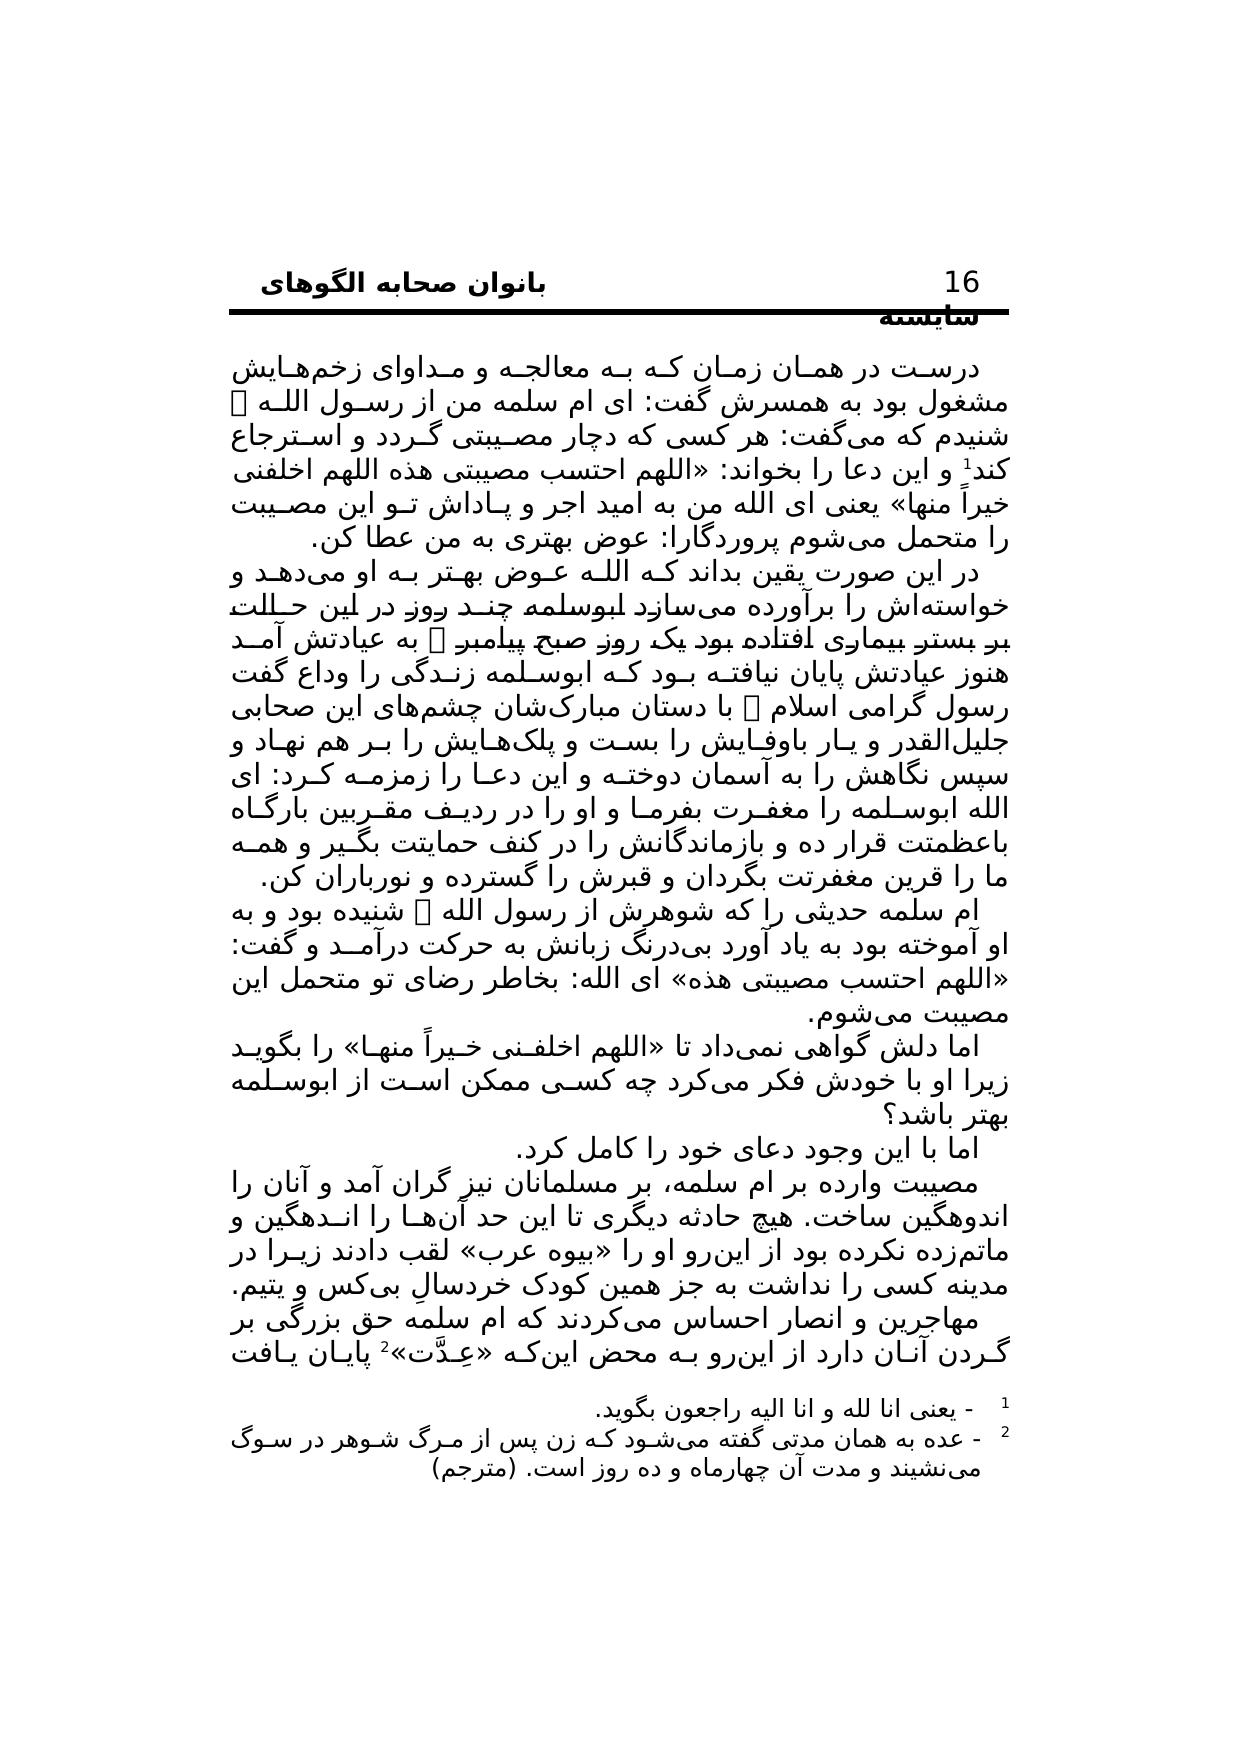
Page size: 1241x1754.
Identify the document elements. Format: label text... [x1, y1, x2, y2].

text در این صورت یقین بداند که الله عوض بهتر به او می‌دهد و خواسته‌اش را برآورده می‌سازد ابوسلمه چند روز در این حالت بر بستر بیماری افتاده بود یک روز صبح پیامبر به عیادتش آمد هنوز عیادتش پایان نیافته بود که ابوسلمه زندگی را وداع گفت رسول گرامی اسلام با دستان مبارک‌شان چشم‌های این صحابی جلیل‌القدر و یار باوفایش را بست و پلک‌هایش را بر هم نهاد و سپس نگاهش را به آسمان دوخته و این دعا را زمزمه ‌کرد: ای الله ابوسلمه را مغفرت بفرما و او را در ردیف مقربین بارگاه باعظمتت قرار ده و بازماندگانش را در کنف حمایتت بگیر و همه ما را قرین مغفرتت بگردان و قبرش را گسترده و نورباران کن. [230, 554, 1010, 893]
text درست در همان زمان که به معالجه و مداوای زخم‌هایش مشغول بود به همسرش گفت: ای ام سلمه من از رسول الله شنیدم که می‌گفت: هر کسی که دچار مصیبتی گردد و استرجاع کند و این دعا را بخواند: «اللهم احتسب مصیبتی هذه اللهم اخلفنی خیراً منها» یعنی ای الله من به امید اجر و پاداش تو این مصیبت را متحمل می‌شوم پروردگارا: عوض بهتری به من عطا کن. [230, 350, 1010, 554]
text مصیبت وارده بر ام سلمه، بر مسلمانان نیز گران آمد و آنان را اندوهگین ساخت. هیچ حادثه دیگری تا این حد آن‌ها را اندهگین و ماتم‌زده نکرده بود از این‌رو او را «بیوه عرب» لقب دادند زیرا در مدینه کسی را نداشت به جز همین کودک خردسالِ بی‌کس و یتیم. [230, 1165, 1010, 1301]
text اما با این وجود دعای خود را کامل کرد. [230, 1131, 1010, 1165]
text اما دلش گواهی نمی‌داد تا «اللهم اخلفنی خیراً منها» را بگوید زیرا او با خودش فکر می‌کرد چه کسی ممکن است از ابوسلمه بهتر باشد؟ [230, 1029, 1010, 1131]
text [230, 1301, 1010, 1369]
text ام سلمه حدیثی را که شوهرش از رسول الله شنیده بود و به او آموخته بود به یاد آورد بی‌درنگ زبانش به حرکت درآمد و گفت: «اللهم احتسب مصیبتی هذه» ای الله: بخاطر رضای تو متحمل این مصیبت می‌شوم. [230, 893, 1010, 1029]
